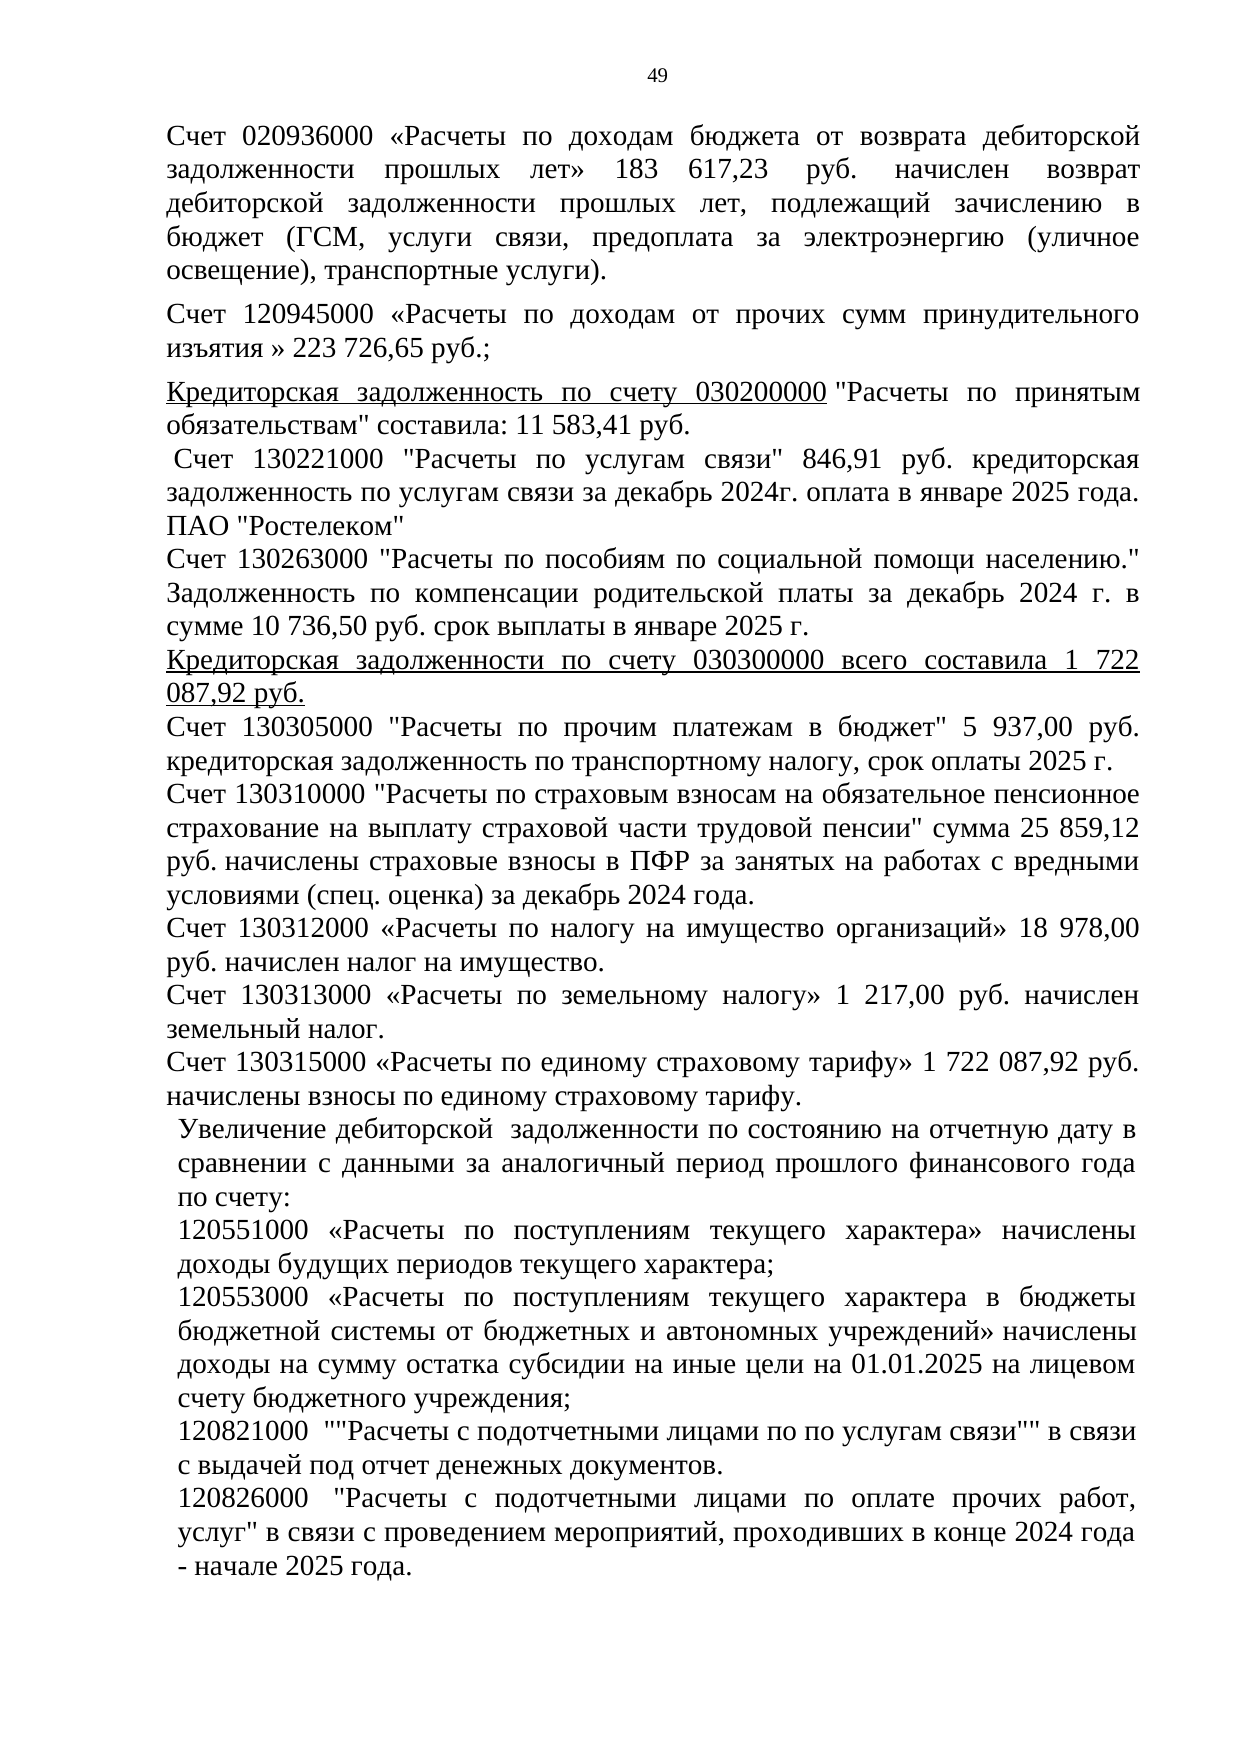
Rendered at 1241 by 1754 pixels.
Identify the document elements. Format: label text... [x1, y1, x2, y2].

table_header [166, 118, 1141, 1112]
text 120826000 "Расчеты с подотчетными лицами по оплате прочих работ, услуг" в связи с проведением мероприятий, проходивших в конце 2024 года - начале 2025 года. [177, 1481, 1137, 1581]
text 120821000 ""Расчеты с подотчетными лицами по по услугам связи"" в связи с выдачей под отчет денежных документов. [177, 1413, 1137, 1481]
text Увеличение дебиторской задолженности по состоянию на отчетную дату в сравнении с данными за аналогичный период прошлого финансового года по счету: [177, 1112, 1137, 1212]
text 120553000 «Расчеты по поступлениям текущего характера в бюджеты бюджетной системы от бюджетных и автономных учреждений» начислены доходы на сумму остатка субсидии на иные цели на 01.01.2025 на лицевом счету бюджетного учреждения; [177, 1279, 1137, 1413]
text 120551000 «Расчеты по поступлениям текущего характера» начислены доходы будущих периодов текущего характера; [177, 1212, 1137, 1279]
